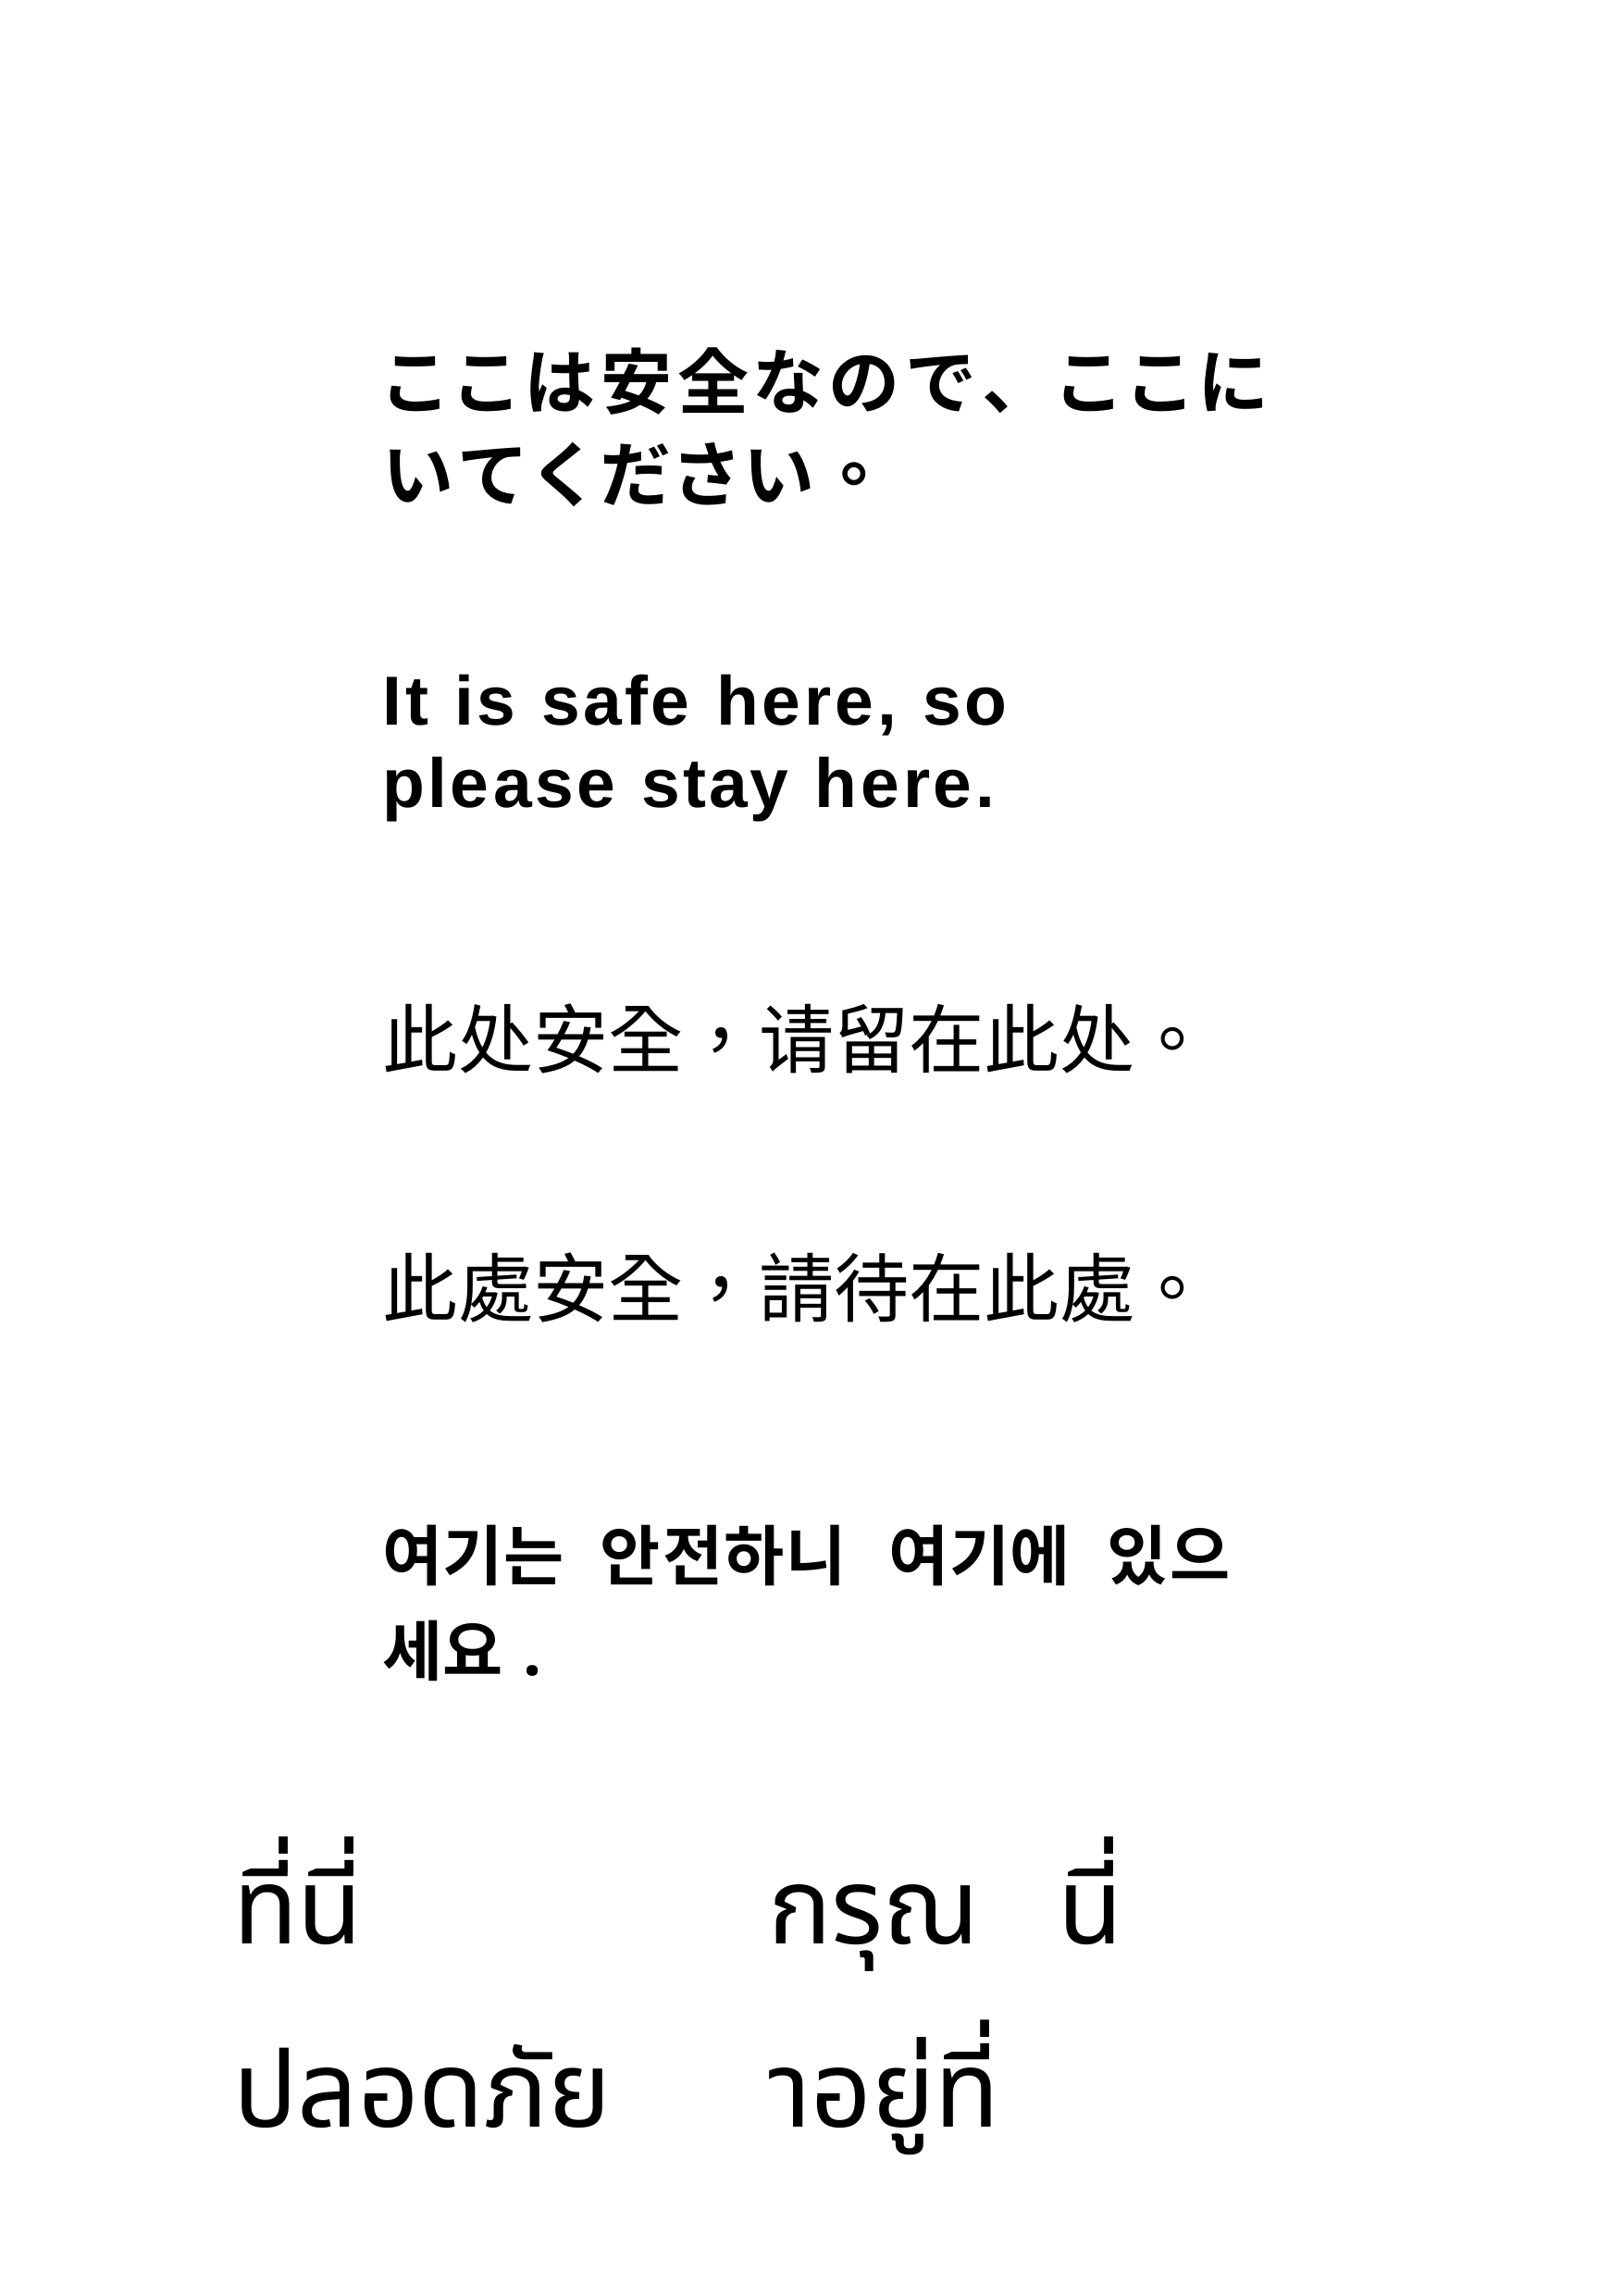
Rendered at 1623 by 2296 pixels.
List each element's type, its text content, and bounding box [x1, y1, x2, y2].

text ที่นี่ปลอดภัย กรุณาอยู่ที่นี่ [233, 1831, 719, 2176]
text ここは安全なので、ここに [379, 340, 1392, 415]
text It is safe here, so please stay here. [382, 660, 1020, 822]
text 여기는 안전하니 여기에 있으 [382, 1523, 1392, 1587]
text 此處安全，請待在此處。 [382, 1236, 1392, 1338]
text 此处安全，请留在此处。 [382, 987, 1392, 1089]
text ที่นี่ปลอดภัย กรุณาอยู่ที่นี่ [768, 1831, 1014, 2176]
text いてください。 [382, 415, 1392, 505]
text 세요 . [382, 1587, 1392, 1680]
text ที่นี่ปลอดภัย กรุณาอยู่ที่นี่ [1058, 1831, 1390, 1991]
